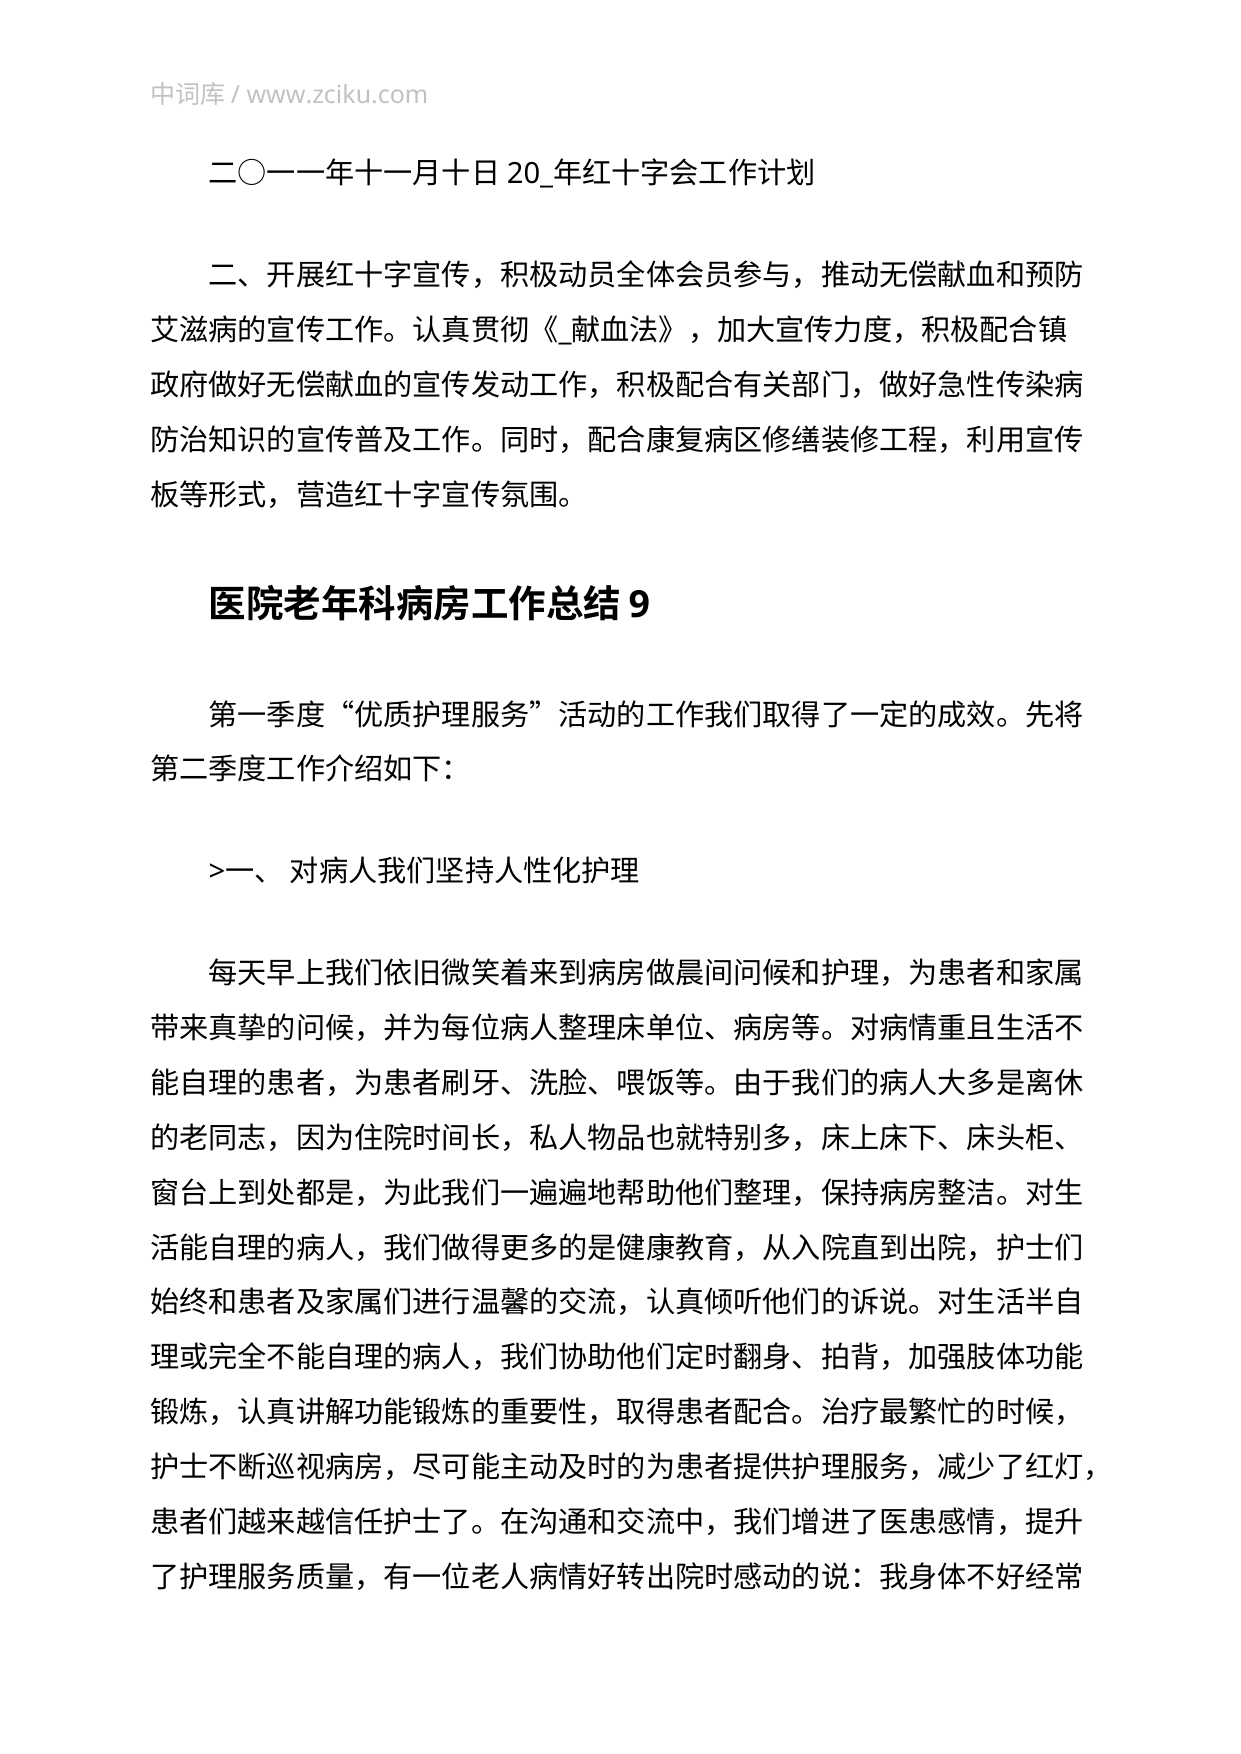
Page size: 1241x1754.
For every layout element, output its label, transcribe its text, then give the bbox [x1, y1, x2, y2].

text 二、开展红十字宣传，积极动员全体会员参与，推动无偿献血和预防艾滋病的宣传工作。认真贯彻《_献血法》，加大宣传力度，积极配合镇政府做好无偿献血的宣传发动工作，积极配合有关部门，做好急性传染病防治知识的宣传普及工作。同时，配合康复病区修缮装修工程，利用宣传板等形式，营造红十字宣传氛围。 [150, 252, 1090, 514]
text 第一季度“优质护理服务”活动的工作我们取得了一定的成效。先将第二季度工作介绍如下： [150, 691, 1090, 788]
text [150, 950, 1090, 1596]
text >一、 对病人我们坚持人性化护理 [150, 848, 1090, 890]
text 二○一一年十一月十日 20_年红十字会工作计划 [150, 150, 1090, 192]
text 医院老年科病房工作总结9 [150, 573, 1090, 628]
